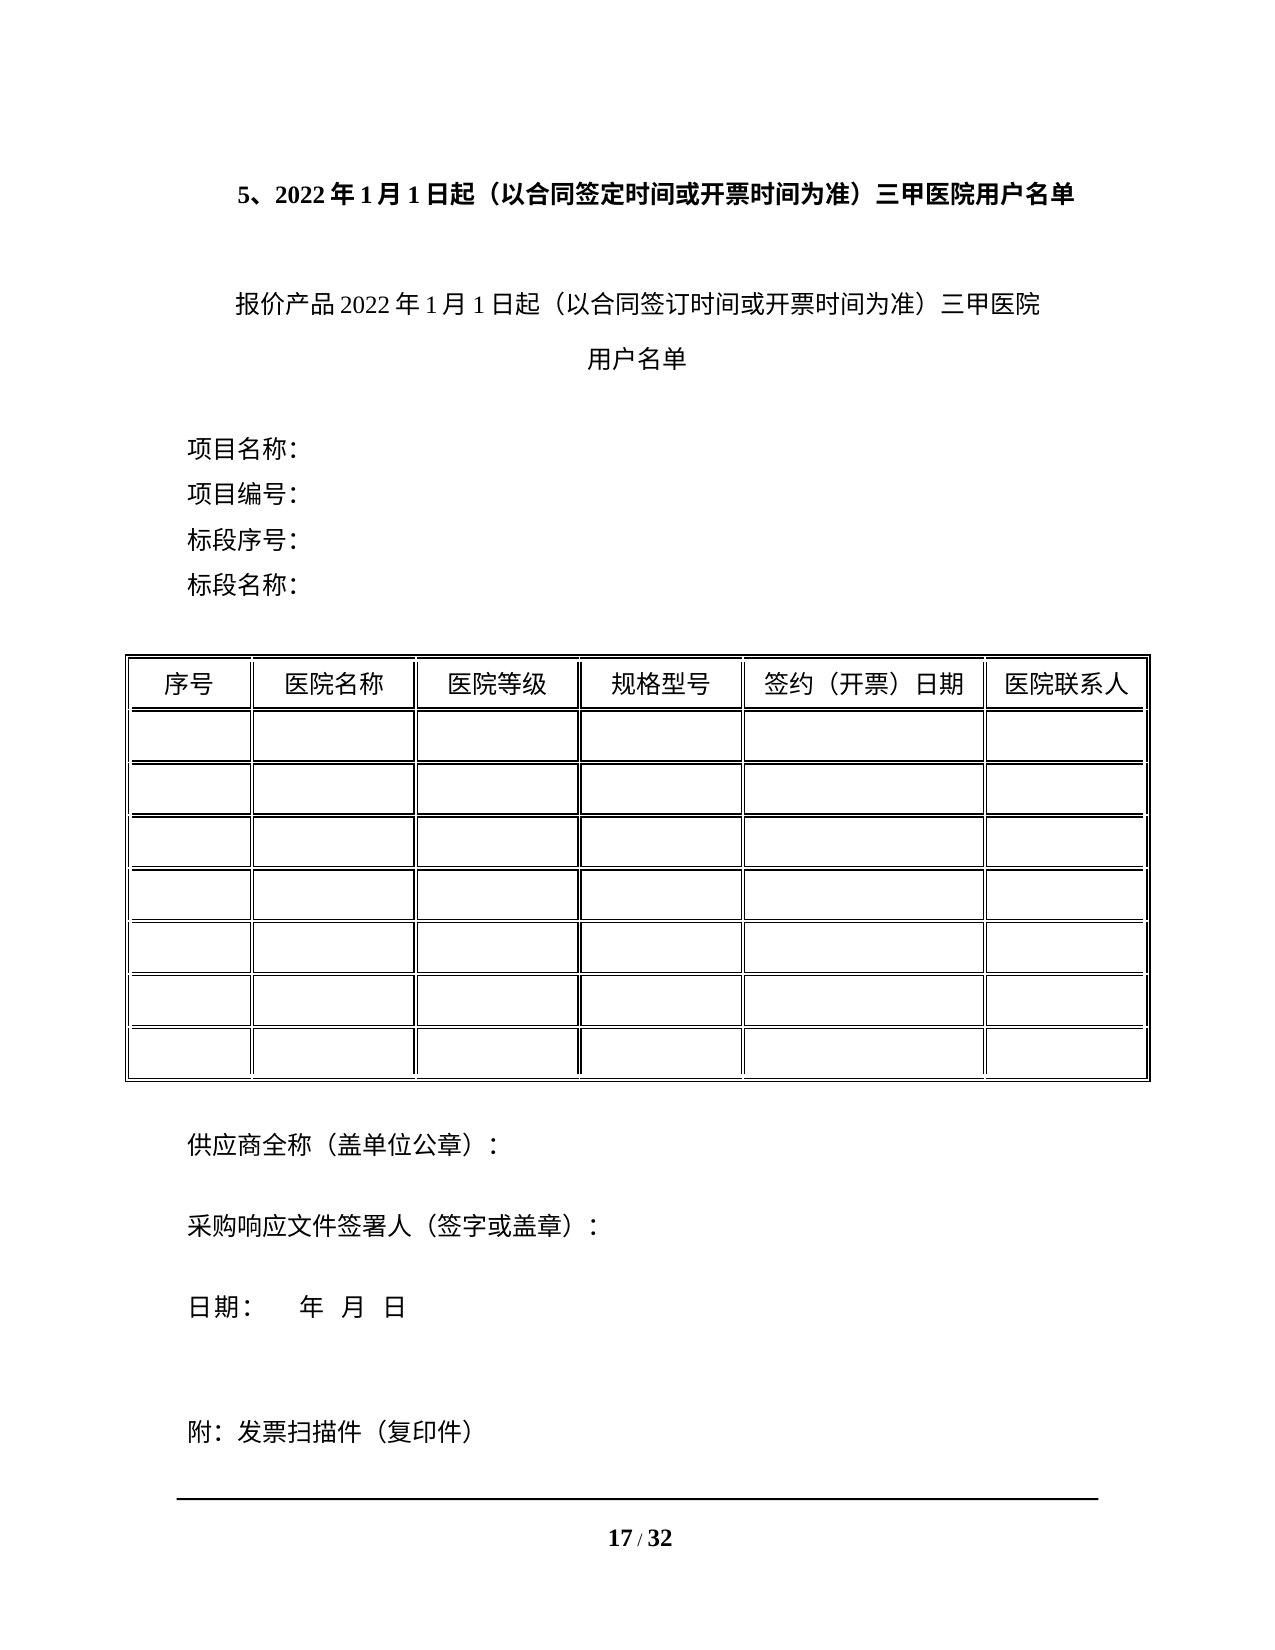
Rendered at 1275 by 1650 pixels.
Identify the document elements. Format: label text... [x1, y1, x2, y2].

table_cell [127, 760, 252, 813]
table_cell [985, 919, 1148, 972]
table_cell [985, 813, 1148, 866]
text 日期： 年 月 日 [187, 1288, 1088, 1324]
table_cell [254, 818, 413, 866]
table_cell [579, 1025, 743, 1077]
table_cell [582, 818, 741, 866]
table_header 规格型号 [579, 656, 743, 707]
table_cell [745, 923, 983, 972]
table_cell [418, 712, 577, 760]
table_header 医院名称 [252, 656, 416, 707]
table_cell [127, 972, 252, 1024]
table_cell [416, 1029, 579, 1077]
table_cell [745, 976, 983, 1024]
table_cell [582, 712, 741, 760]
table_cell [418, 765, 577, 813]
table_header 序号 [127, 656, 252, 707]
table_cell [985, 760, 1148, 813]
table_cell [582, 923, 741, 972]
text 5、2022年1月1日起（以合同签定时间或开票时间为准）三甲医院用户名单 [187, 175, 1088, 211]
table_cell [252, 1025, 416, 1077]
table_cell [745, 871, 983, 919]
table_header 签约（开票）日期 [743, 656, 985, 707]
table_cell [127, 1025, 252, 1077]
table_cell [743, 1025, 985, 1077]
table_cell [418, 923, 577, 972]
table_cell [127, 919, 252, 972]
text 项目编号： [187, 475, 1088, 511]
table_header 医院等级 [416, 658, 579, 707]
text 用户名单 [187, 339, 1088, 376]
table_cell [985, 866, 1148, 919]
table_cell [582, 871, 741, 919]
table_header 医院联系人 [985, 658, 1146, 707]
table_cell [418, 871, 577, 919]
table_cell [254, 923, 413, 972]
table_cell [985, 972, 1148, 1024]
table_cell [254, 871, 413, 919]
table_cell [582, 765, 741, 813]
text 采购响应文件签署人（签字或盖章）： [187, 1206, 1088, 1243]
table_cell [127, 813, 252, 866]
table_cell [254, 712, 413, 760]
table_cell [254, 765, 413, 813]
table_cell [985, 707, 1148, 760]
text 标段名称： [187, 566, 1088, 602]
table_cell [745, 712, 983, 760]
text 附：发票扫描件（复印件） [187, 1412, 1088, 1448]
table_cell [985, 1025, 1148, 1077]
text 供应商全称（盖单位公章）： [187, 1125, 1088, 1161]
text 项目名称： [187, 430, 1088, 466]
text 报价产品2022年1月1日起（以合同签订时间或开票时间为准）三甲医院 [187, 285, 1088, 321]
table_cell [418, 818, 577, 866]
table_cell [127, 707, 252, 760]
table_cell [745, 818, 983, 866]
text 标段序号： [187, 520, 1088, 557]
table_cell [582, 976, 741, 1024]
table_cell [127, 866, 252, 919]
table_cell [418, 976, 577, 1024]
table_cell [254, 976, 413, 1024]
table_cell [745, 765, 983, 813]
